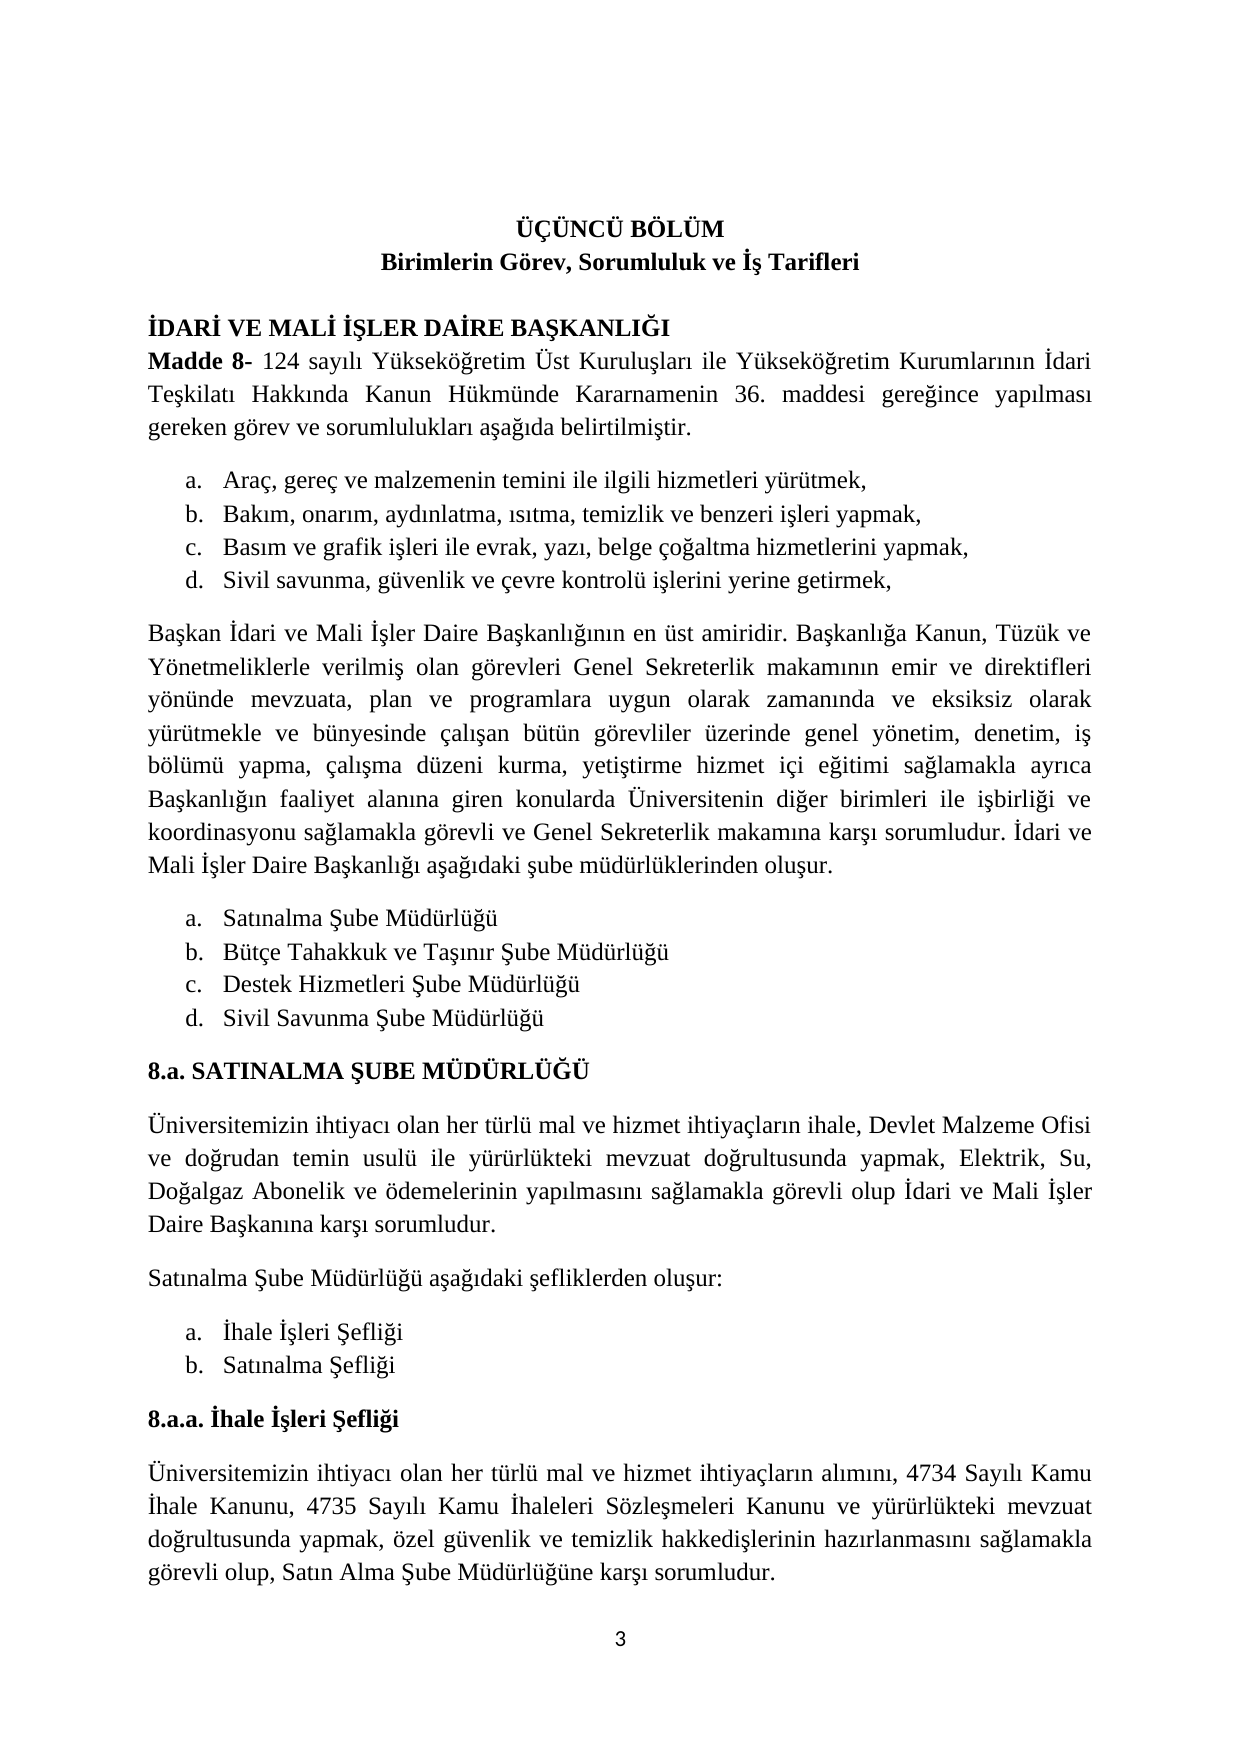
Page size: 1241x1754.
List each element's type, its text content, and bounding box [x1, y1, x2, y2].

list Satınalma Şube Müdürlüğü [185, 903, 1093, 932]
text 8.a.a. İhale İşleri Şefliği [148, 1404, 1093, 1433]
text Üniversitemizin ihtiyacı olan her türlü mal ve hizmet ihtiyaçların ihale, Devlet Malzeme Ofisi ve doğrudan temin usulü ile yürürlükteki mevzuat doğrultusunda yapmak, Elektrik, Su, Doğalgaz Abonelik ve ödemelerinin yapılmasını sağlamakla görevli olup İdari ve Mali İşler Daire Başkanına karşı sorumludur. [148, 1110, 1093, 1238]
list İhale İşleri Şefliği [185, 1317, 1093, 1346]
list Destek Hizmetleri Şube Müdürlüğü [185, 969, 1093, 998]
text Başkan İdari ve Mali İşler Daire Başkanlığının en üst amiridir. Başkanlığa Kanun, Tüzük ve Yönetmeliklerle verilmiş olan görevleri Genel Sekreterlik makamının emir ve direktifleri yönünde mevzuata, plan ve programlara uygun olarak zamanında ve eksiksiz olarak yürütmekle ve bünyesinde çalışan bütün görevliler üzerinde genel yönetim, denetim, iş bölümü yapma, çalışma düzeni kurma, yetiştirme hizmet içi eğitimi sağlamakla ayrıca Başkanlığın faaliyet alanına giren konularda Üniversitenin diğer birimleri ile işbirliği ve koordinasyonu sağlamakla görevli ve Genel Sekreterlik makamına karşı sorumludur. İdari ve Mali İşler Daire Başkanlığı aşağıdaki şube müdürlüklerinden oluşur. [148, 618, 1093, 878]
text Birimlerin Görev, Sorumluluk ve İş Tarifleri [148, 247, 1093, 275]
text Madde 8- 124 sayılı Yükseköğretim Üst Kuruluşları ile Yükseköğretim Kurumlarının İdari Teşkilatı Hakkında Kanun Hükmünde Kararnamenin 36. maddesi gereğince yapılması gereken görev ve sorumlulukları aşağıda belirtilmiştir. [148, 346, 1093, 441]
list Satınalma Şefliği [185, 1350, 1093, 1379]
list Sivil savunma, güvenlik ve çevre kontrolü işlerini yerine getirmek, [185, 565, 1093, 593]
list Araç, gereç ve malzemenin temini ile ilgili hizmetleri yürütmek, [185, 466, 1093, 494]
text Üniversitemizin ihtiyacı olan her türlü mal ve hizmet ihtiyaçların alımını, 4734 Sayılı Kamu İhale Kanunu, 4735 Sayılı Kamu İhaleleri Sözleşmeleri Kanunu ve yürürlükteki mevzuat doğrultusunda yapmak, özel güvenlik ve temizlik hakkedişlerinin hazırlanmasını sağlamakla görevli olup, Satın Alma Şube Müdürlüğüne karşı sorumludur. [148, 1458, 1093, 1586]
list Bakım, onarım, aydınlatma, ısıtma, temizlik ve benzeri işleri yapmak, [185, 499, 1093, 527]
list Sivil Savunma Şube Müdürlüğü [185, 1003, 1093, 1031]
list Bütçe Tahakkuk ve Taşınır Şube Müdürlüğü [185, 937, 1093, 965]
text İDARİ VE MALİ İŞLER DAİRE BAŞKANLIĞI [148, 313, 1093, 341]
text Satınalma Şube Müdürlüğü aşağıdaki şefliklerden oluşur: [148, 1263, 1093, 1292]
text ÜÇÜNCÜ BÖLÜM [148, 214, 1093, 242]
list Basım ve grafik işleri ile evrak, yazı, belge çoğaltma hizmetlerini yapmak, [185, 532, 1093, 560]
text 8.a. SATINALMA ŞUBE MÜDÜRLÜĞÜ [148, 1056, 1093, 1085]
